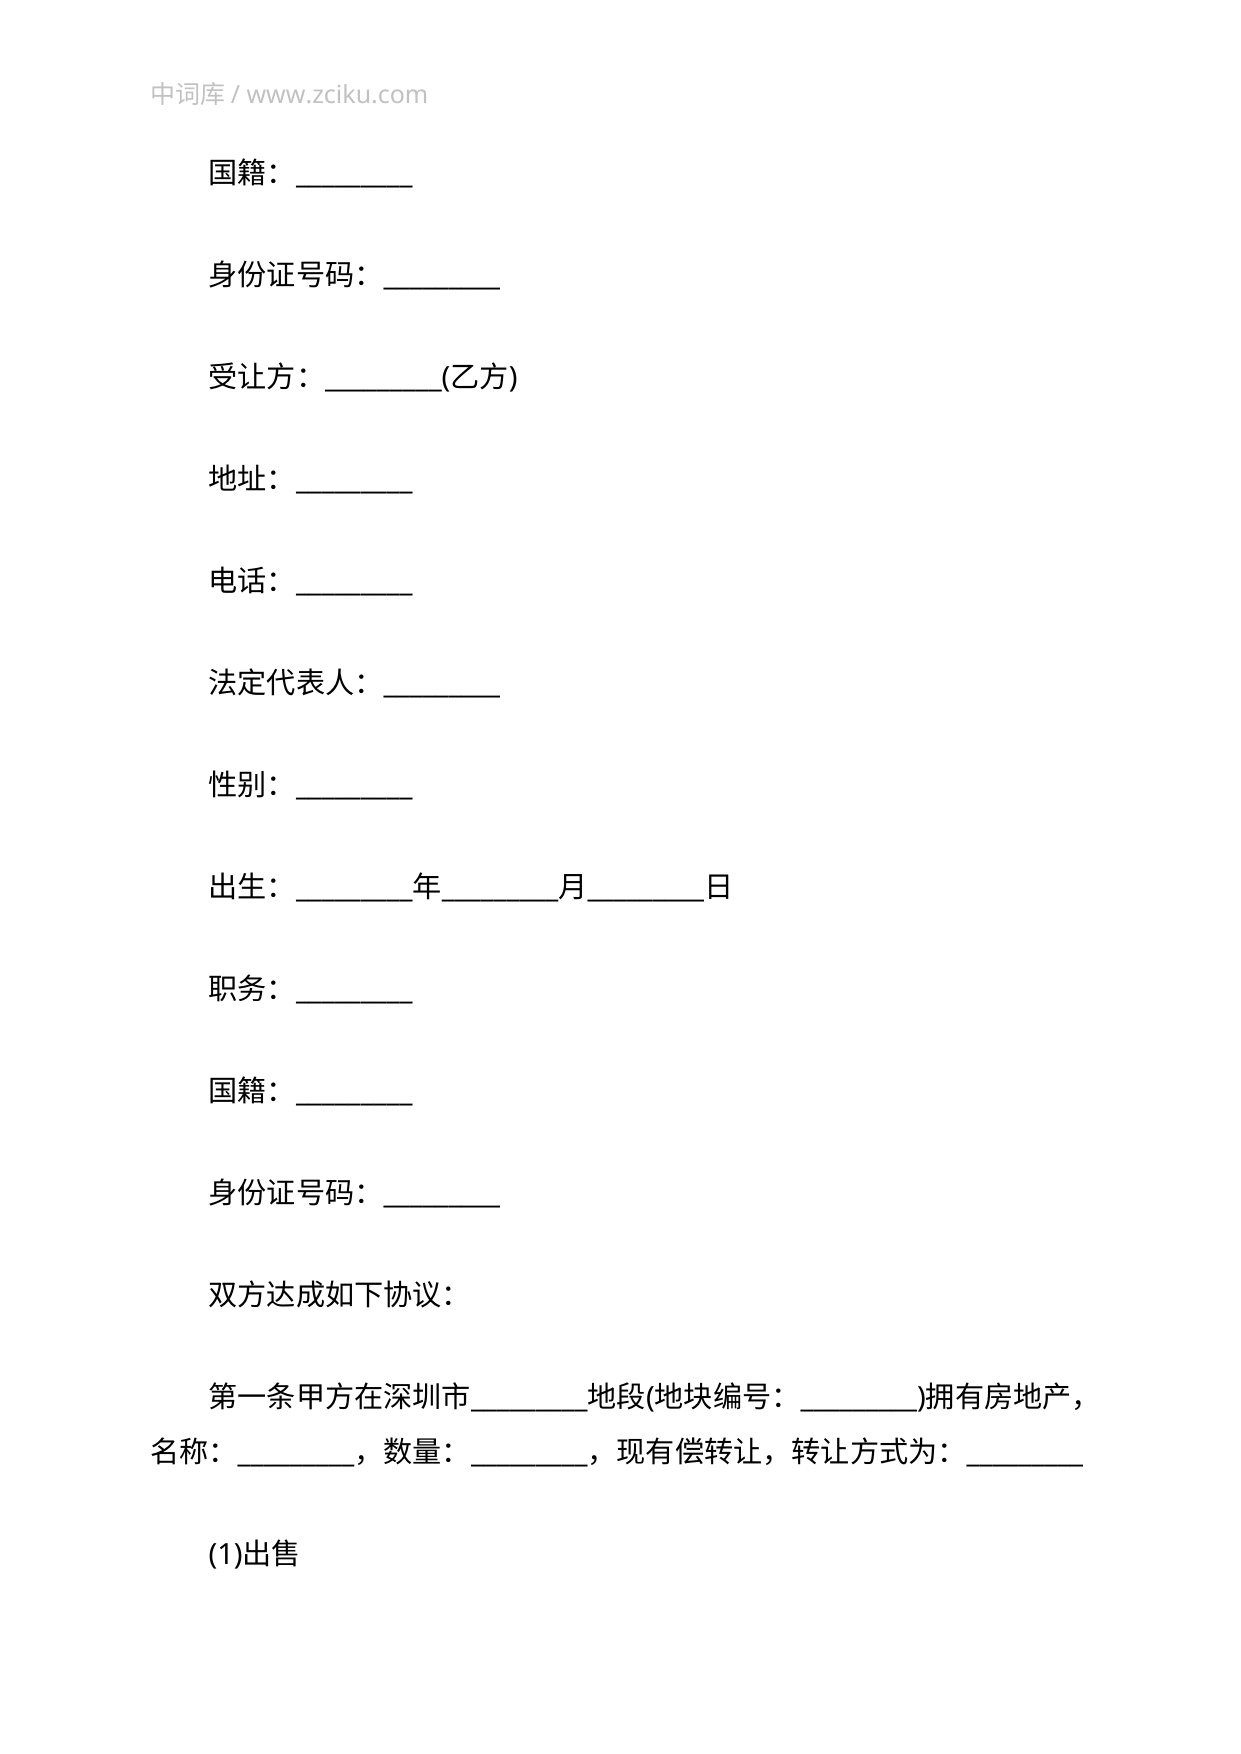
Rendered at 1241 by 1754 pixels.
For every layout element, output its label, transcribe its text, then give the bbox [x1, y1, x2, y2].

text 地址：_________ [150, 456, 1090, 498]
text (1)出售 [150, 1531, 1090, 1573]
text 性别：_________ [150, 762, 1090, 804]
text 法定代表人：_________ [150, 660, 1090, 702]
text 身份证号码：_________ [150, 1170, 1090, 1212]
text 受让方：_________(乙方) [150, 354, 1090, 396]
text 国籍：_________ [150, 150, 1090, 192]
text 出生：_________年_________月_________日 [150, 864, 1090, 906]
text 双方达成如下协议： [150, 1272, 1090, 1314]
text 职务：_________ [150, 966, 1090, 1008]
text 国籍：_________ [150, 1068, 1090, 1110]
text 身份证号码：_________ [150, 252, 1090, 294]
text 电话：_________ [150, 558, 1090, 600]
text 第一条甲方在深圳市_________地段(地块编号：_________)拥有房地产，名称：_________，数量：_________，现有偿转让，转让方式为：_________ [150, 1373, 1090, 1471]
